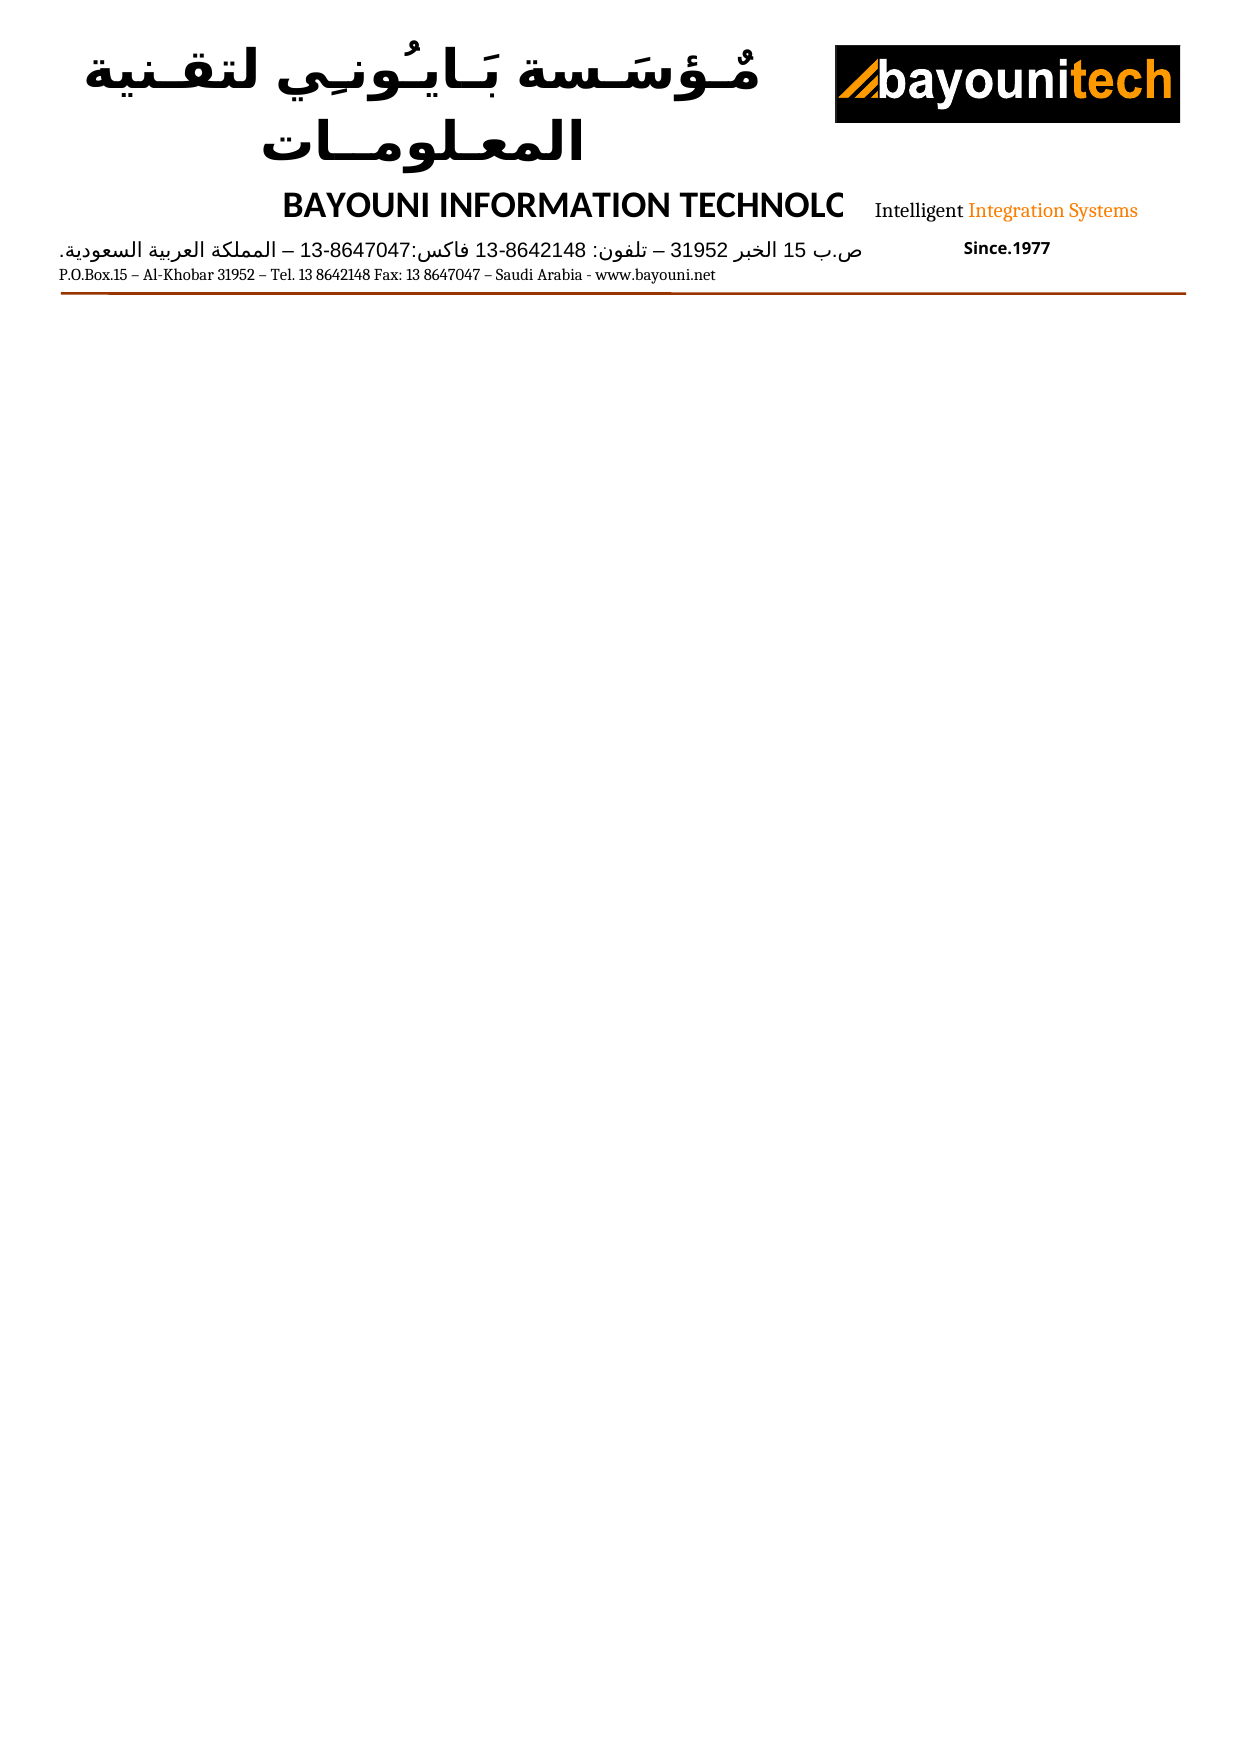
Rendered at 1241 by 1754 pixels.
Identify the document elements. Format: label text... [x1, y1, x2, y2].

text مٌـؤسَـسة بَـايـُونـِي لتقـنية المعـلومــات [29, 37, 1211, 171]
text BAYOUNI INFORMATION TECHNOLOGY EST [29, 181, 1211, 226]
